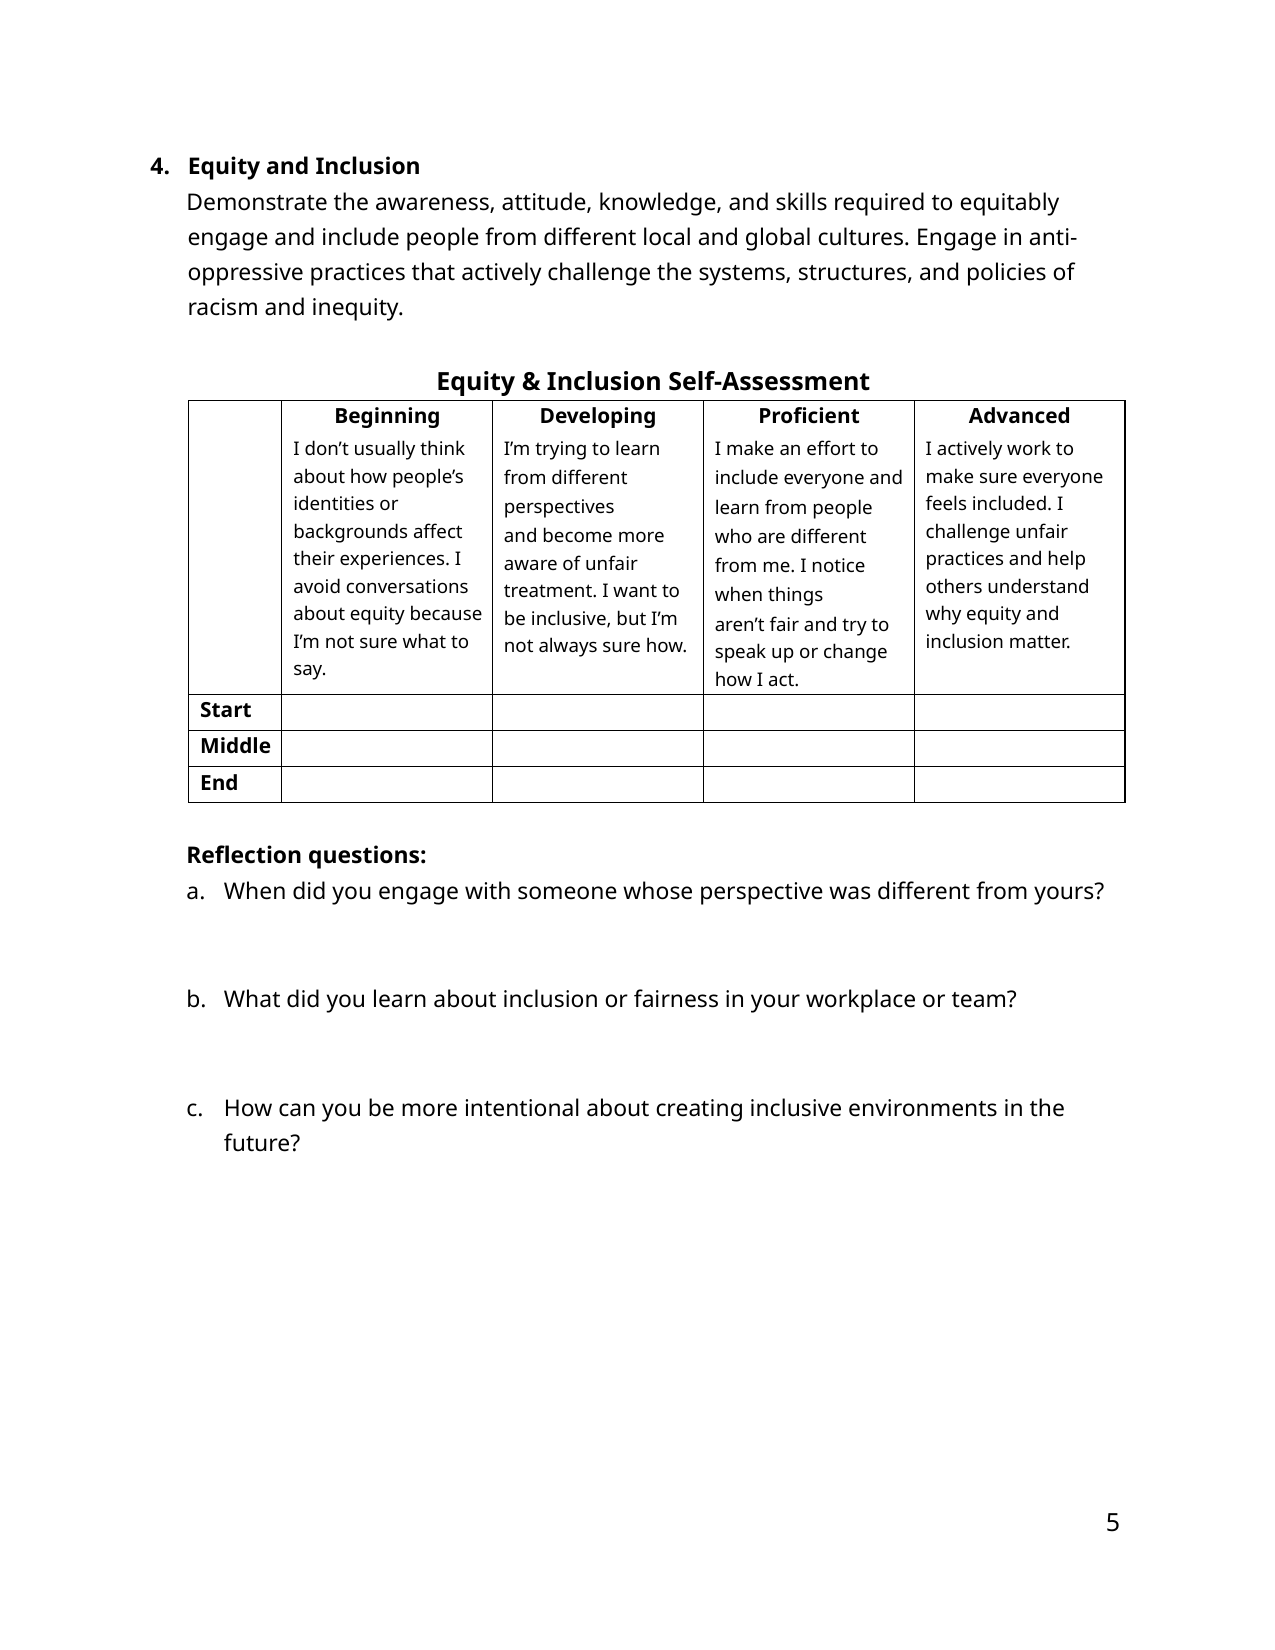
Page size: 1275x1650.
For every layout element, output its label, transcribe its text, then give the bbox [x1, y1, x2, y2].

table_cell [915, 767, 1124, 802]
table_cell I make an effort to include everyone and learn from people who are different from me. I notice when things aren’t fair and try to speak up or change how I act. [704, 435, 914, 694]
table_header [189, 401, 281, 435]
list When did you engage with someone whose perspective was different from yours? [186, 875, 1118, 906]
table_cell [189, 435, 281, 694]
text Demonstrate the awareness, attitude, knowledge, and skills required to equitably engage and include people from different local and global cultures. Engage in anti-oppressive practices that actively challenge the systems, structures, and policies of racism and inequity. [186, 186, 1118, 322]
table_header Developing [493, 401, 703, 435]
table_cell I actively work to make sure everyone feels included. I challenge unfair practices and help others understand why equity and inclusion matter. [915, 435, 1124, 694]
table_cell [282, 767, 492, 802]
table_cell [704, 767, 914, 802]
table_cell [704, 731, 914, 766]
table_cell I don’t usually think about how people’s identities or backgrounds affect their experiences. I avoid conversations about equity because I’m not sure what to say. [282, 435, 492, 694]
table_cell I’m trying to learn from different perspectives and become more aware of unfair treatment. I want to be inclusive, but I’m not always sure how. [493, 435, 703, 694]
table_cell End [189, 767, 281, 802]
list What did you learn about inclusion or fairness in your workplace or team? [186, 983, 1118, 1014]
table_cell [704, 695, 914, 730]
table_cell [493, 731, 703, 766]
table_cell Start [189, 695, 281, 730]
table_cell [282, 731, 492, 766]
table_cell [493, 767, 703, 802]
list How can you be more intentional about creating inclusive environments in the future? [186, 1092, 1118, 1158]
table_header Advanced [915, 401, 1124, 435]
text Reflection questions: [186, 839, 1119, 870]
table_header Beginning [282, 401, 492, 435]
table_header Proficient [704, 401, 914, 435]
table_cell Middle [189, 731, 281, 766]
list Equity and Inclusion [150, 150, 1115, 181]
table_cell [493, 695, 703, 730]
table_cell [282, 695, 492, 730]
table_cell [915, 731, 1124, 766]
table_cell [915, 695, 1124, 730]
text Equity & Inclusion Self-Assessment [188, 363, 1119, 397]
